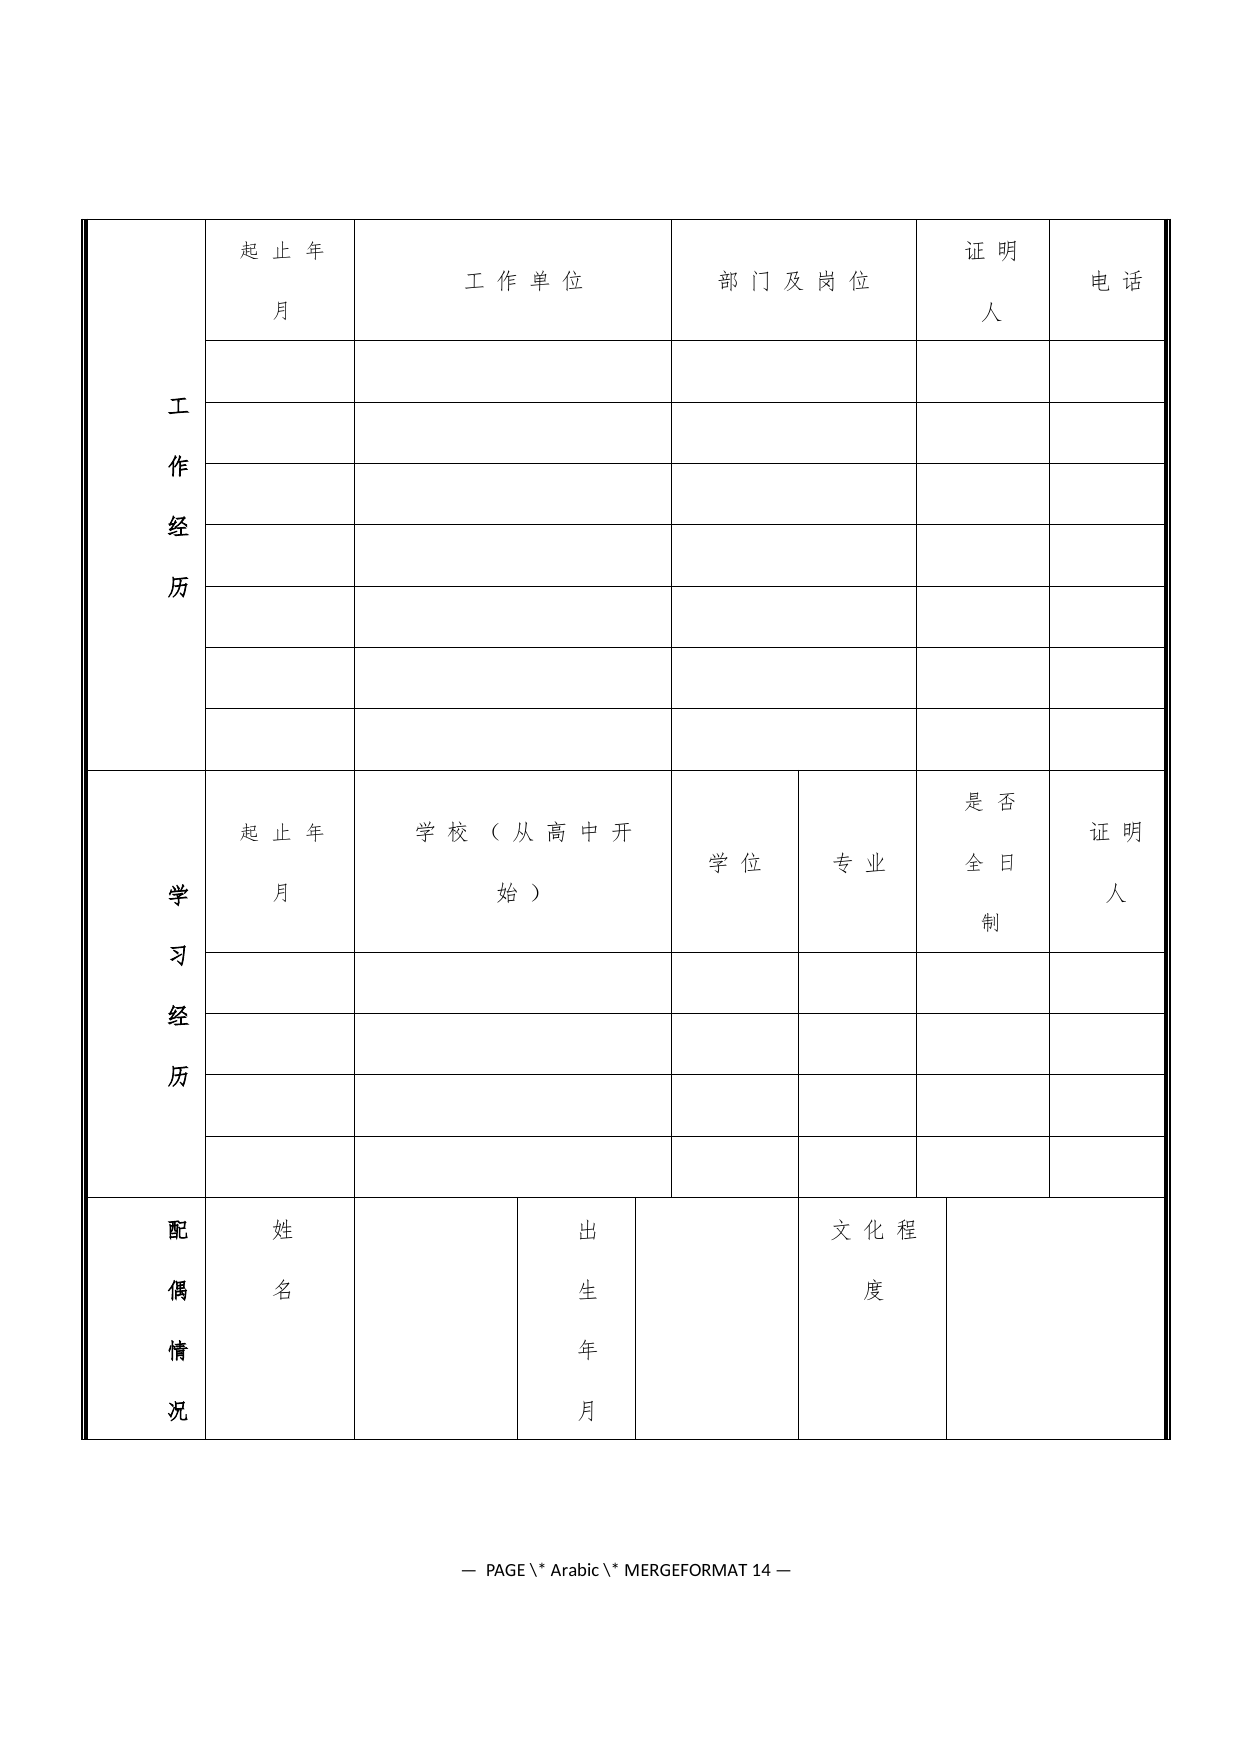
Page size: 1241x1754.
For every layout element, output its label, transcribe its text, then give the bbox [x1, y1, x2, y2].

table_cell [355, 953, 671, 1013]
table_cell 学位 [672, 771, 798, 952]
table_cell [1050, 1137, 1164, 1197]
table_cell [355, 648, 671, 708]
table_cell 姓 名 [206, 1198, 354, 1439]
table_cell [206, 464, 354, 524]
table_cell [206, 1137, 354, 1197]
table_cell [355, 1198, 517, 1439]
table_cell [672, 1075, 798, 1136]
table_cell [947, 1198, 1164, 1439]
table_cell [1050, 403, 1164, 463]
table_cell 专业 [799, 771, 916, 952]
table_cell [355, 403, 671, 463]
table_cell 学 习 经 历 [88, 771, 205, 1197]
table_cell [1050, 953, 1164, 1013]
table_cell [917, 341, 1049, 402]
table_cell [917, 648, 1049, 708]
table_cell [672, 1014, 798, 1074]
table_cell [1050, 709, 1164, 770]
table_cell [355, 464, 671, 524]
table_cell 证明人 [1050, 771, 1164, 952]
table_cell [917, 525, 1049, 586]
table_cell [206, 1014, 354, 1074]
table_cell [355, 1137, 671, 1197]
table_cell 起止年月 [206, 220, 354, 340]
table_cell [917, 1014, 1049, 1074]
table_cell [1050, 648, 1164, 708]
table_cell [1050, 1014, 1164, 1074]
table_cell [672, 709, 916, 770]
table_cell 是否全日制 [917, 771, 1049, 952]
table_cell [206, 648, 354, 708]
table_cell 工作单位 [355, 220, 671, 340]
table_cell [206, 587, 354, 647]
table_cell [206, 525, 354, 586]
table_cell [206, 709, 354, 770]
table_cell [355, 587, 671, 647]
table_cell [355, 1075, 671, 1136]
table_cell [799, 1014, 916, 1074]
table_cell [672, 341, 916, 402]
table_cell [917, 709, 1049, 770]
table_cell [917, 587, 1049, 647]
table_cell [672, 587, 916, 647]
table_cell [917, 953, 1049, 1013]
table_cell [672, 525, 916, 586]
table_cell [672, 648, 916, 708]
table_cell 电话 [1050, 220, 1164, 340]
table_cell [1050, 1075, 1164, 1136]
table_cell 工 作 经 历 [88, 220, 205, 770]
table_cell [355, 709, 671, 770]
table_cell [672, 403, 916, 463]
table_cell [799, 1137, 916, 1197]
table_cell 配偶 情况 [88, 1198, 205, 1439]
table_cell [672, 953, 798, 1013]
table_cell [206, 341, 354, 402]
table_cell 起止年月 [206, 771, 354, 952]
table_cell [355, 525, 671, 586]
table_cell [672, 464, 916, 524]
table_cell 出生年月 [518, 1198, 635, 1439]
table_cell [636, 1198, 798, 1439]
table_cell [355, 341, 671, 402]
table_cell 文化程度 [799, 1198, 946, 1439]
table_cell 证明人 [917, 220, 1049, 340]
table_cell [355, 1014, 671, 1074]
table_cell [799, 1075, 916, 1136]
table_cell [672, 1137, 798, 1197]
table_cell [917, 464, 1049, 524]
table_cell [206, 1075, 354, 1136]
table_cell 学校（从高中开始） [355, 771, 671, 952]
table_cell [917, 1137, 1049, 1197]
table_cell [917, 403, 1049, 463]
table_cell [917, 1075, 1049, 1136]
table_cell [1050, 341, 1164, 402]
table_cell [206, 953, 354, 1013]
table_cell [206, 403, 354, 463]
table_cell [1050, 464, 1164, 524]
table_cell [1050, 525, 1164, 586]
table_cell [1050, 587, 1164, 647]
table_cell 部门及岗位 [672, 220, 916, 340]
table_cell [799, 953, 916, 1013]
